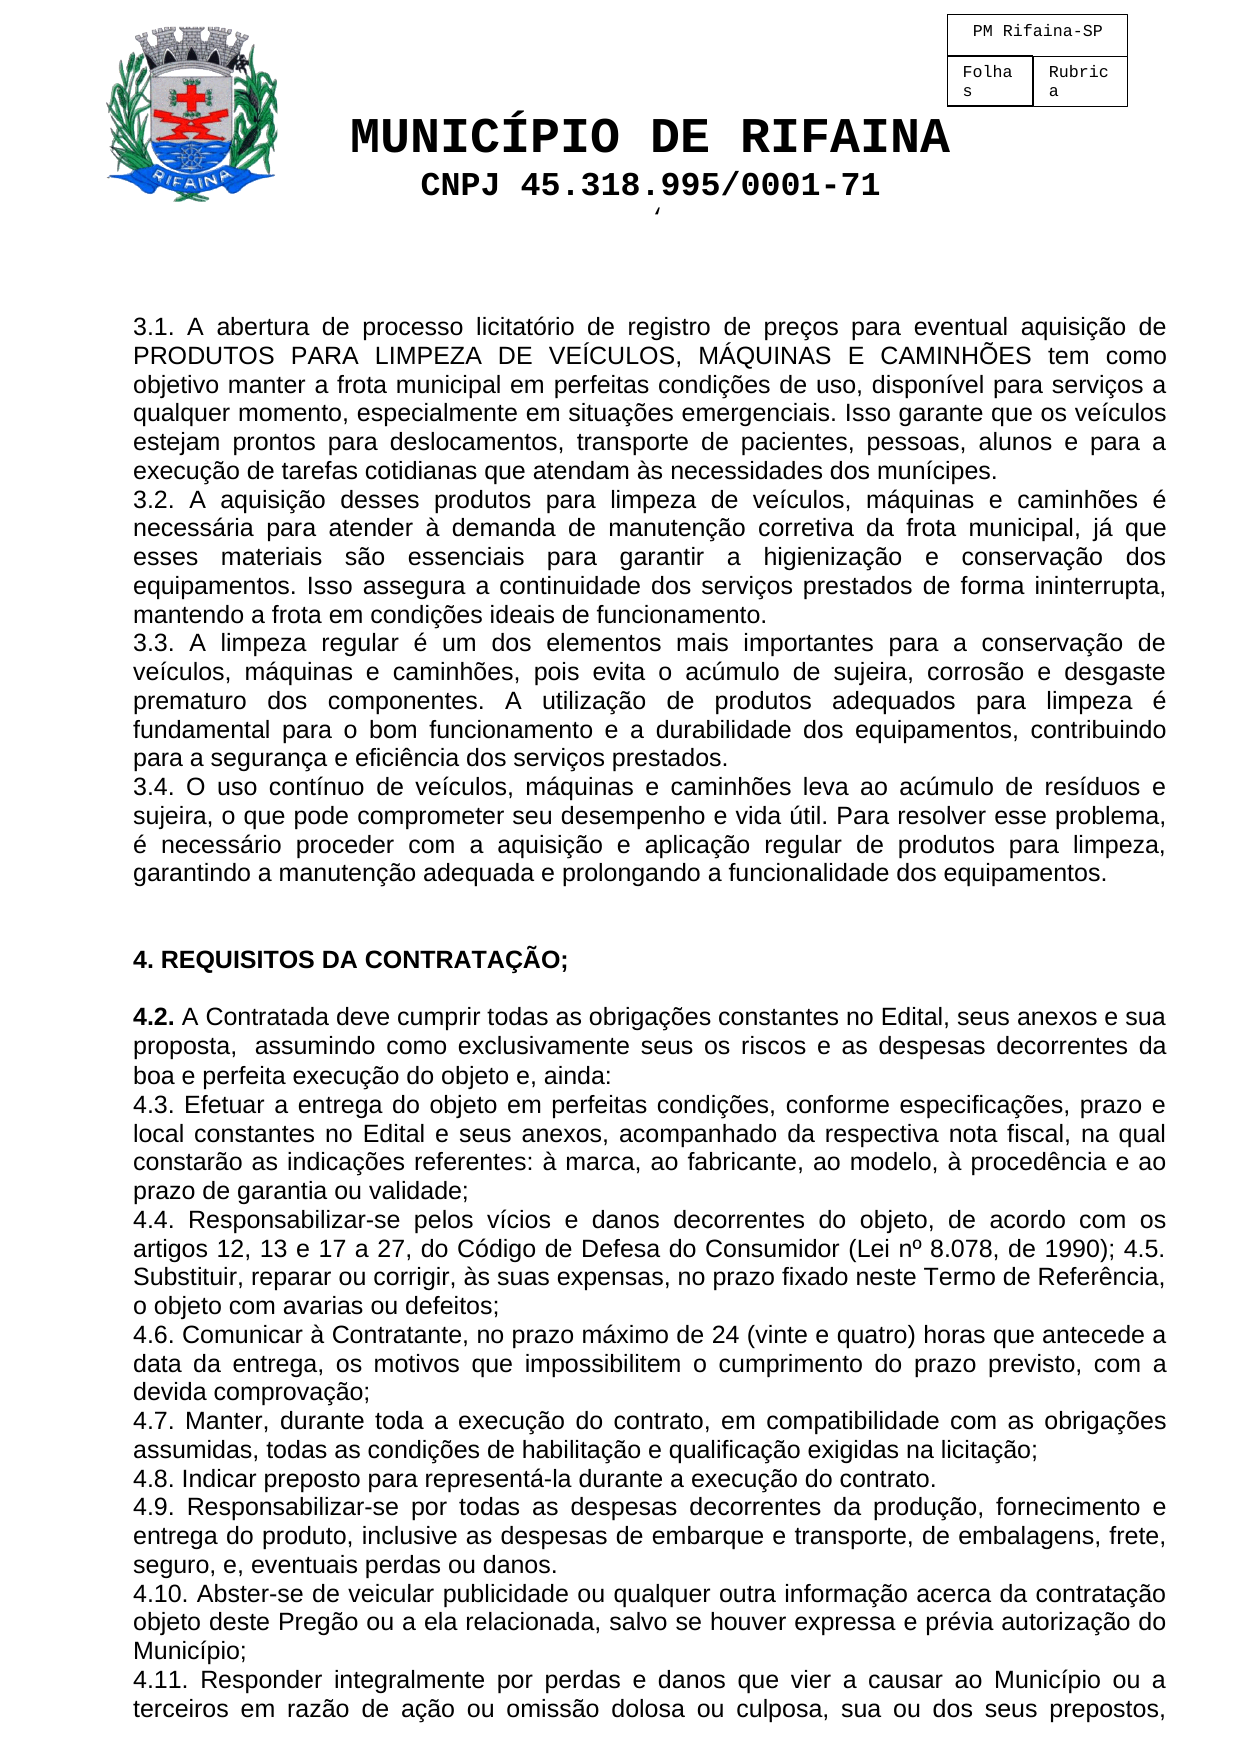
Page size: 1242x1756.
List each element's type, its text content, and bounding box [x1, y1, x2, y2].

text 4.4. Responsabilizar-se pelos vícios e danos decorrentes do objeto, de acordo com os artigos 12, 13 e 17 a 27, do Código de Defesa do Consumidor (Lei nº 8.078, de 1990); 4.5. Substituir, reparar ou corrigir, às suas expensas, no prazo fixado neste Termo de Referência, o objeto com avarias ou defeitos; [133, 1205, 1168, 1320]
text 4.8. Indicar preposto para representá-la durante a execução do contrato. [133, 1464, 1168, 1492]
text 3.3. A limpeza regular é um dos elementos mais importantes para a conservação de veículos, máquinas e caminhões, pois evita o acúmulo de sujeira, corrosão e desgaste prematuro dos componentes. A utilização de produtos adequados para limpeza é fundamental para o bom funcionamento e a durabilidade dos equipamentos, contribuindo para a segurança e eficiência dos serviços prestados. [133, 628, 1168, 772]
text 4.2. A Contratada deve cumprir todas as obrigações constantes no Edital, seus anexos e sua proposta, assumindo como exclusivamente seus os riscos e as despesas decorrentes da boa e perfeita execução do objeto e, ainda: [133, 1002, 1168, 1090]
text 4.7. Manter, durante toda a execução do contrato, em compatibilidade com as obrigações assumidas, todas as condições de habilitação e qualificação exigidas na licitação; [133, 1406, 1168, 1464]
text 3.4. O uso contínuo de veículos, máquinas e caminhões leva ao acúmulo de resíduos e sujeira, o que pode comprometer seu desempenho e vida útil. Para resolver esse problema, é necessário proceder com a aquisição e aplicação regular de produtos para limpeza, garantindo a manutenção adequada e prolongando a funcionalidade dos equipamentos. [133, 772, 1168, 887]
picture [105, 23, 278, 202]
text 3.2. A aquisição desses produtos para limpeza de veículos, máquinas e caminhões é necessária para atender à demanda de manutenção corretiva da frota municipal, já que esses materiais são essenciais para garantir a higienização e conservação dos equipamentos. Isso assegura a continuidade dos serviços prestados de forma ininterrupta, mantendo a frota em condições ideais de funcionamento. [133, 484, 1168, 628]
text 4. REQUISITOS DA CONTRATAÇÃO; [133, 944, 1168, 973]
text 4.10. Abster-se de veicular publicidade ou qualquer outra informação acerca da contratação objeto deste Pregão ou a ela relacionada, salvo se houver expressa e prévia autorização do Município; [133, 1579, 1168, 1665]
text 4.3. Efetuar a entrega do objeto em perfeitas condições, conforme especificações, prazo e local constantes no Edital e seus anexos, acompanhado da respectiva nota fiscal, na qual constarão as indicações referentes: à marca, ao fabricante, ao modelo, à procedência e ao prazo de garantia ou validade; [133, 1090, 1168, 1205]
text 3.1. A abertura de processo licitatório de registro de preços para eventual aquisição de PRODUTOS PARA LIMPEZA DE VEÍCULOS, MÁQUINAS E CAMINHÕES tem como objetivo manter a frota municipal em perfeitas condições de uso, disponível para serviços a qualquer momento, especialmente em situações emergenciais. Isso garante que os veículos estejam prontos para deslocamentos, transporte de pacientes, pessoas, alunos e para a execução de tarefas cotidianas que atendam às necessidades dos munícipes. [133, 312, 1168, 484]
text 4.9. Responsabilizar-se por todas as despesas decorrentes da produção, fornecimento e entrega do produto, inclusive as despesas de embarque e transporte, de embalagens, frete, seguro, e, eventuais perdas ou danos. [133, 1492, 1168, 1579]
text 4.6. Comunicar à Contratante, no prazo máximo de 24 (vinte e quatro) horas que antecede a data da entrega, os motivos que impossibilitem o cumprimento do prazo previsto, com a devida comprovação; [133, 1320, 1168, 1406]
